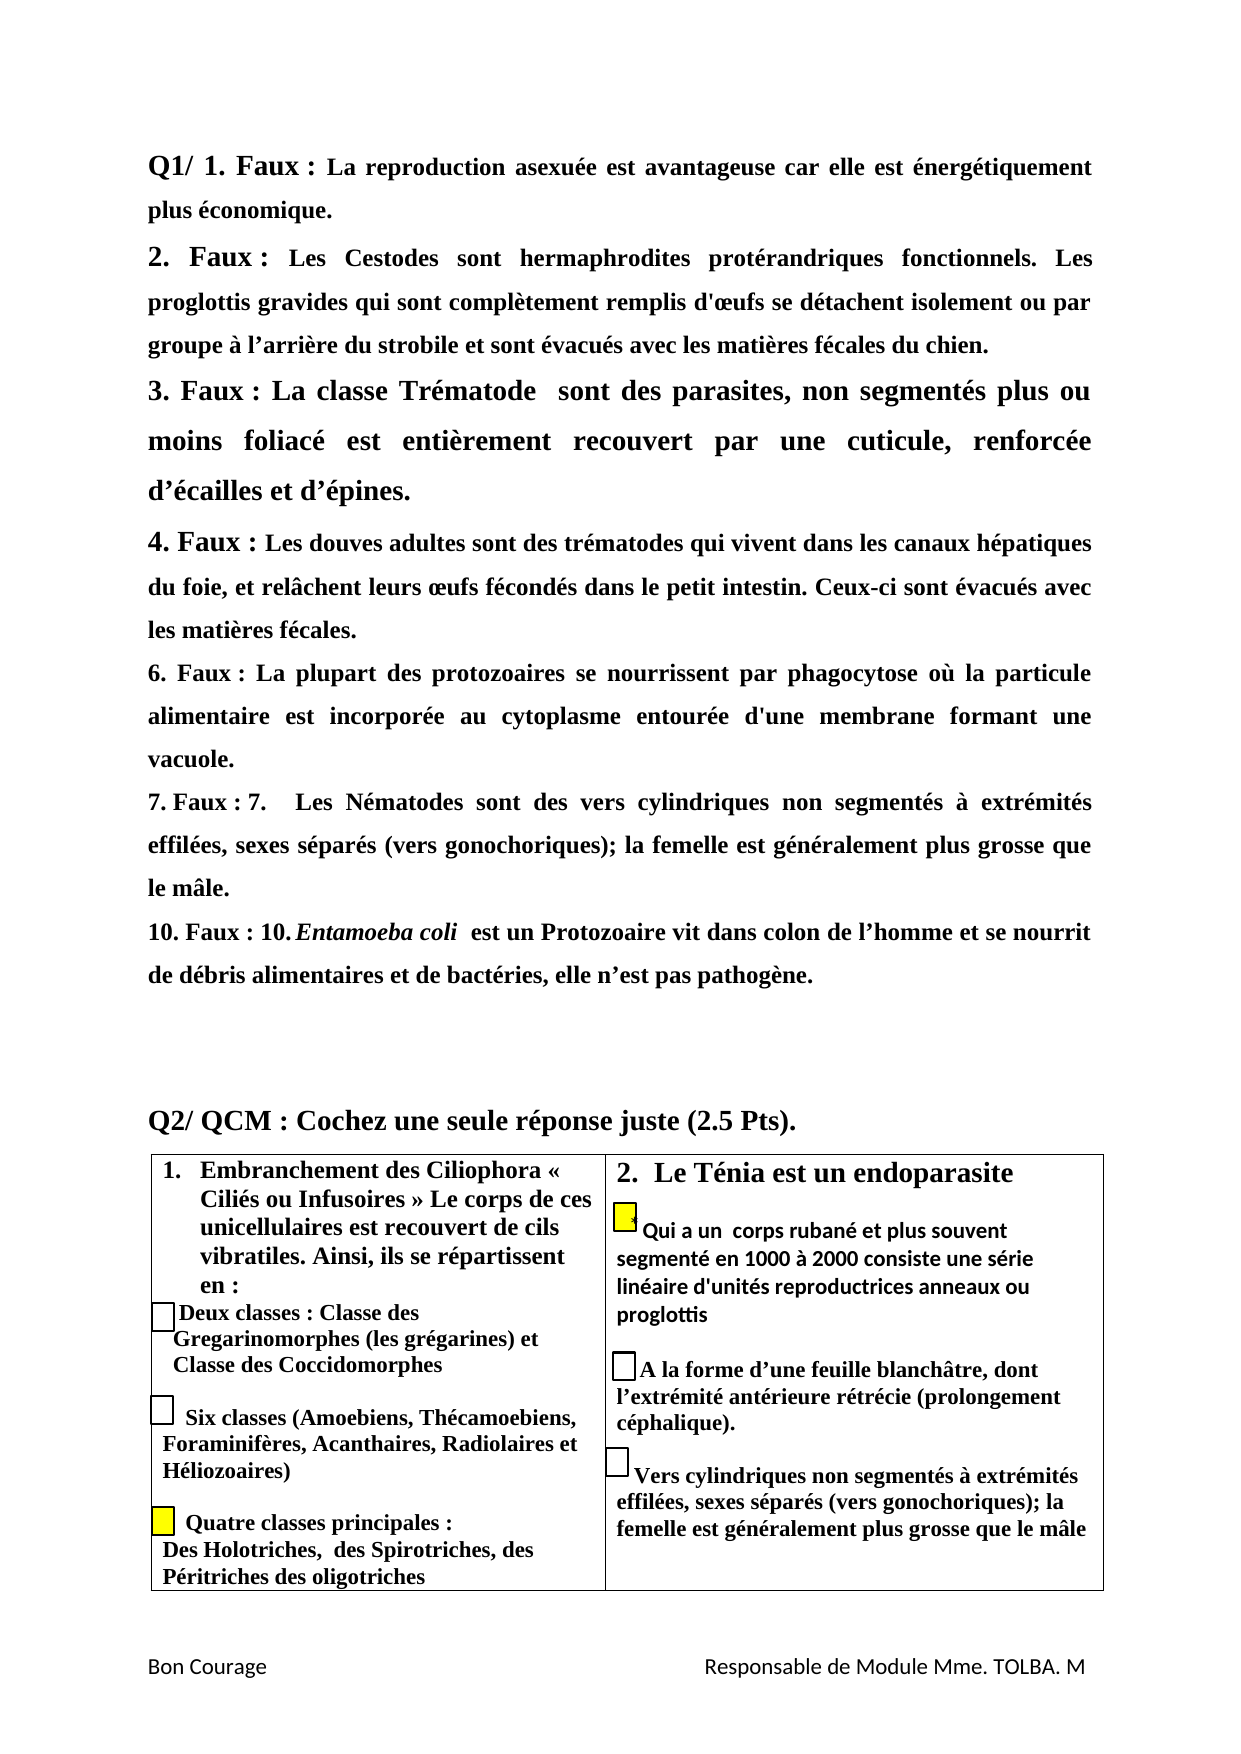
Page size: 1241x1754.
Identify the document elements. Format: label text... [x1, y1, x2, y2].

table_header Embranchement des Ciliophora « Ciliés ou Infusoires » Le corps de ces unicellulaires est recouvert de cils vibratiles. Ainsi, ils se répartissent en : Deux classes : Classe des Gregarinomorphes (les grégarines) et Classe des Coccidomorphes Six classes (Amoebiens, Thécamoebiens, Foraminifères, Acanthaires, Radiolaires et Héliozoaires) Quatre classes principales : Des Holotriches, des Spirotriches, des Péritriches des oligotriches [152, 1155, 605, 1590]
table_header Le Ténia est un endoparasite Qui a un corps rubané et plus souvent segmenté en 1000 à 2000 consiste une série linéaire d'unités reproductrices anneaux ou proglottis A la forme d’une feuille blanchâtre, dont l’extrémité antérieure rétrécie (prolongement céphalique). Vers cylindriques non segmentés à extrémités effilées, sexes séparés (vers gonochoriques); la femelle est généralement plus grosse que le mâle [606, 1155, 1103, 1590]
text 6. Faux : La plupart des protozoaires se nourrissent par phagocytose où la particule alimentaire est incorporée au cytoplasme entourée d'une membrane formant une vacuole. [148, 658, 1093, 773]
text 4. Faux : Les douves adultes sont des trématodes qui vivent dans les canaux hépatiques du foie, et relâchent leurs œufs fécondés dans le petit intestin. Ceux-ci sont évacués avec les matières fécales. [148, 524, 1093, 643]
text Q2/ QCM : Cochez une seule réponse juste (2.5 Pts). [148, 1103, 1093, 1137]
text 7. Faux : 7. Les Nématodes sont des vers cylindriques non segmentés à extrémités effilées, sexes séparés (vers gonochoriques); la femelle est généralement plus grosse que le mâle. [148, 787, 1093, 902]
text 2. Faux : Les Cestodes sont hermaphrodites protérandriques fonctionnels. Les proglottis gravides qui sont complètement remplis d'œufs se détachent isolement ou par groupe à l’arrière du strobile et sont évacués avec les matières fécales du chien. [148, 239, 1093, 358]
text 3. Faux : La classe Trématode sont des parasites, non segmentés plus ou moins foliacé est entièrement recouvert par une cuticule, renforcée d’écailles et d’épines. [148, 373, 1093, 507]
text 10. Faux : 10. Entamoeba coli est un Protozoaire vit dans colon de l’homme et se nourrit de débris alimentaires et de bactéries, elle n’est pas pathogène. [148, 917, 1093, 988]
text Q1/ 1. Faux : La reproduction asexuée est avantageuse car elle est énergétiquement plus économique. [148, 148, 1093, 224]
